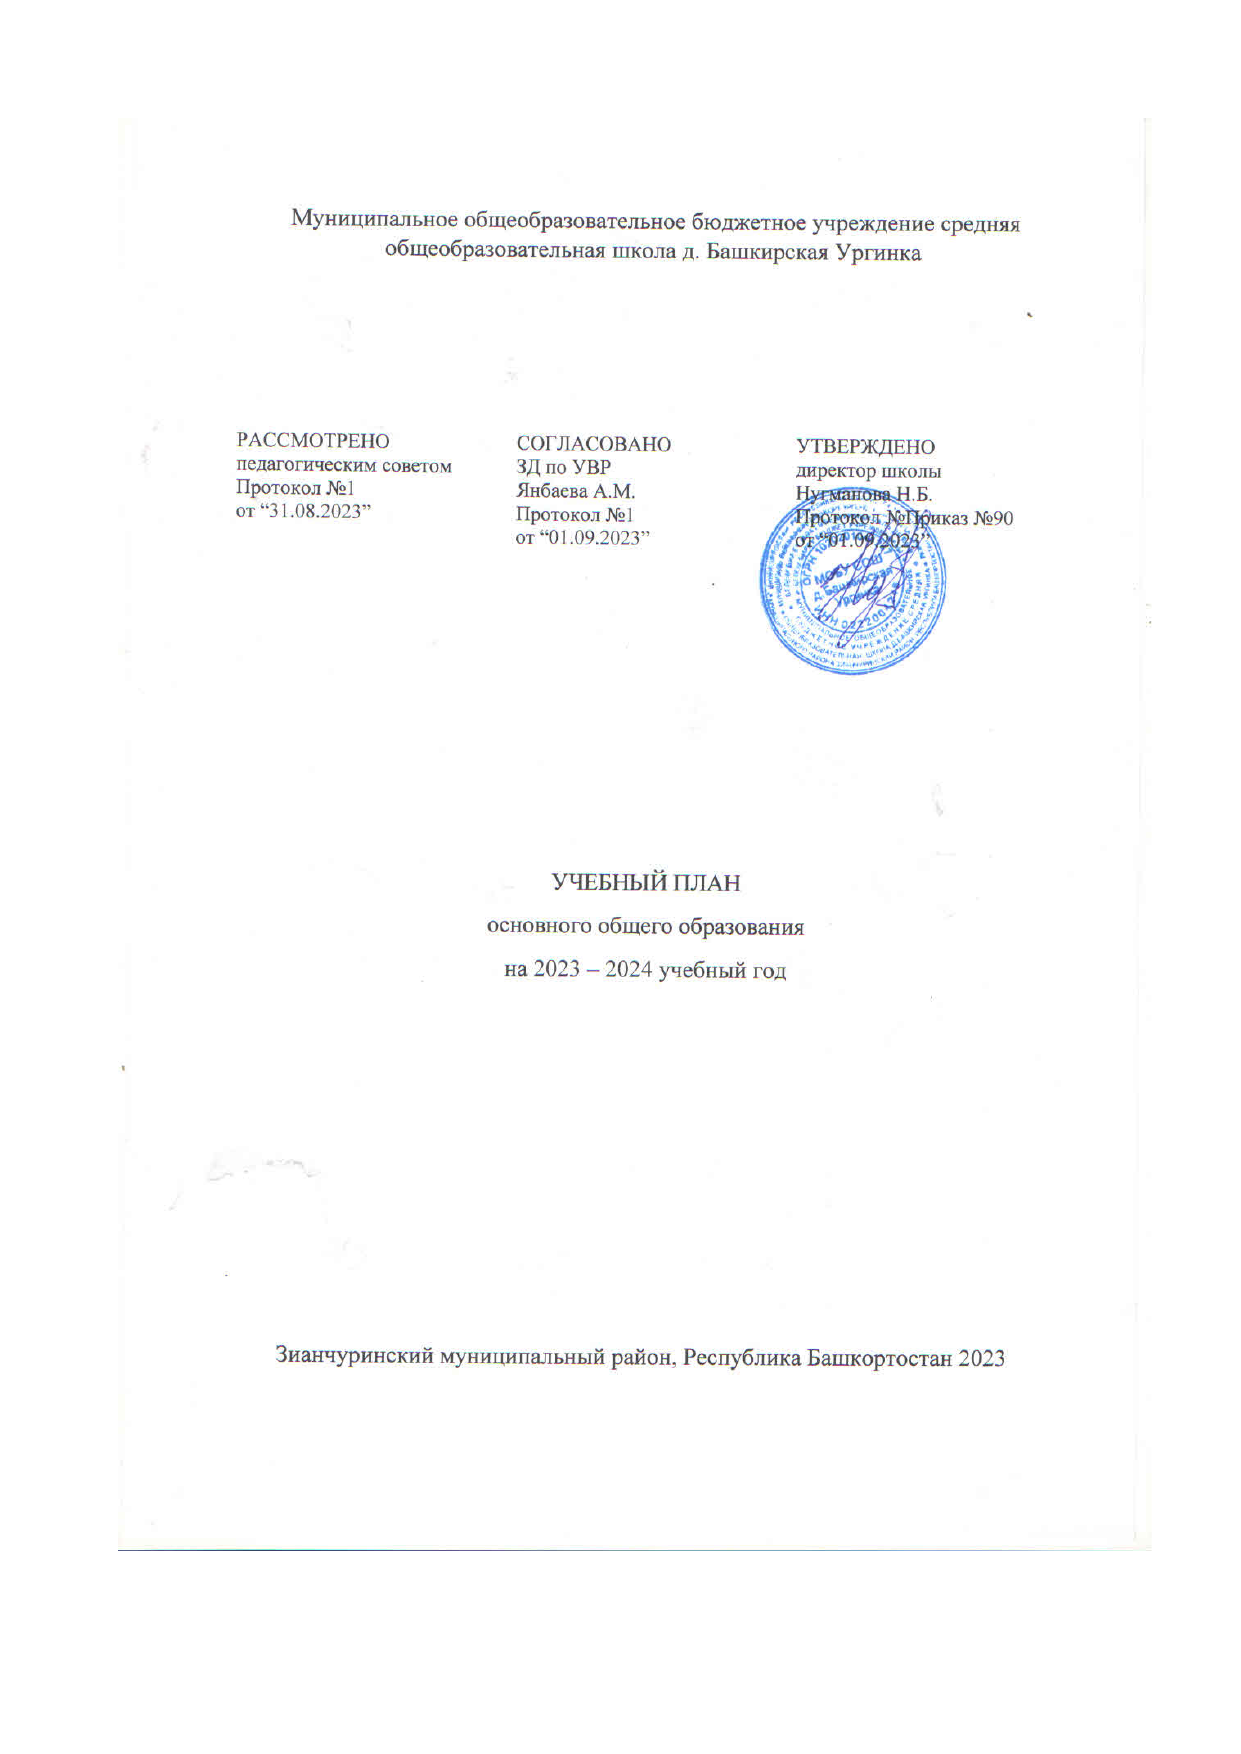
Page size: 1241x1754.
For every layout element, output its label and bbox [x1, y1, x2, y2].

picture [118, 118, 1152, 1551]
